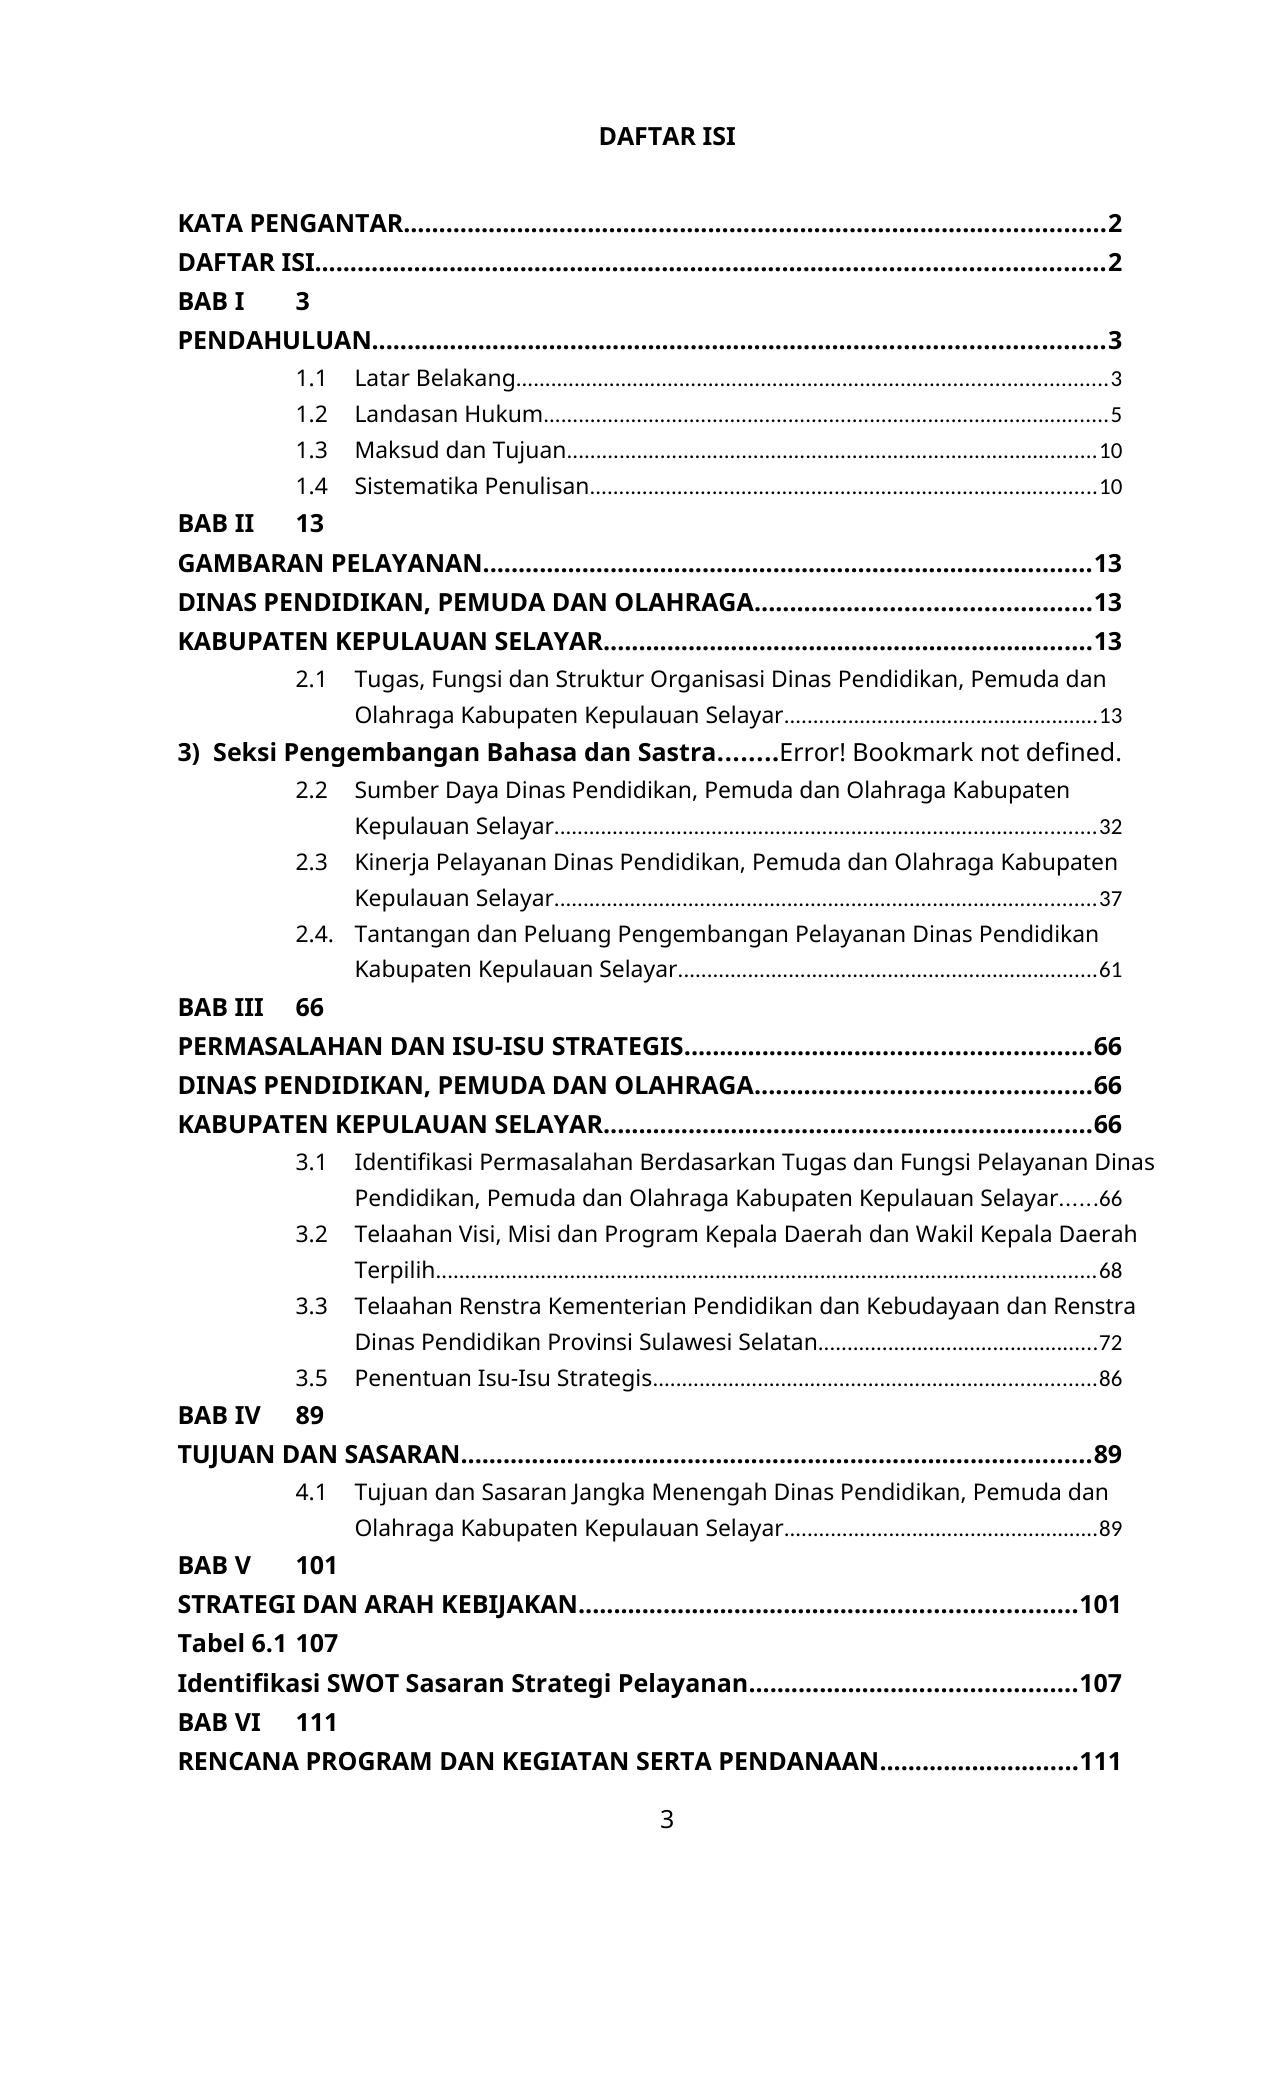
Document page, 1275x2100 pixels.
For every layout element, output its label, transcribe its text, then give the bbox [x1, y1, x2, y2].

subtitle DAFTAR ISI [177, 118, 1157, 152]
